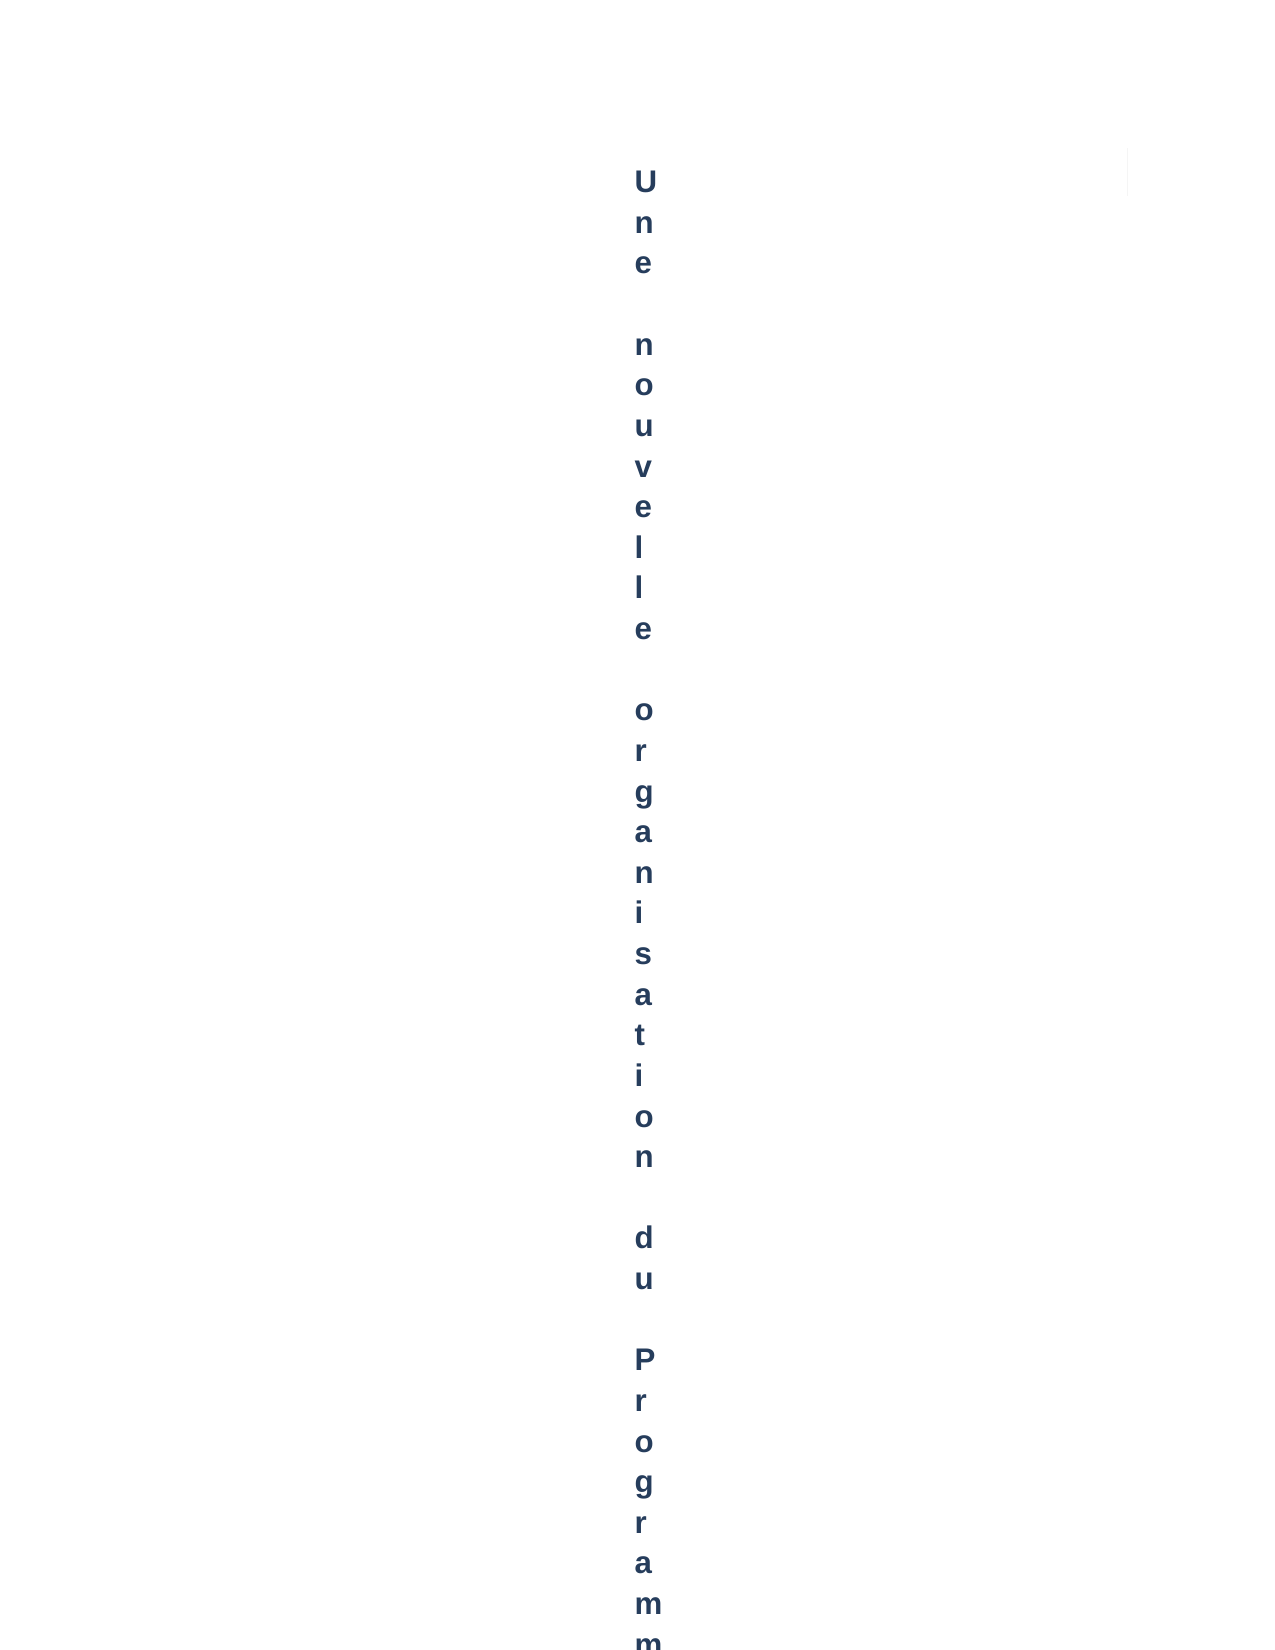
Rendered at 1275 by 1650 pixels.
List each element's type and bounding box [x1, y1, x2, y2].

table_header [148, 196, 1127, 1502]
